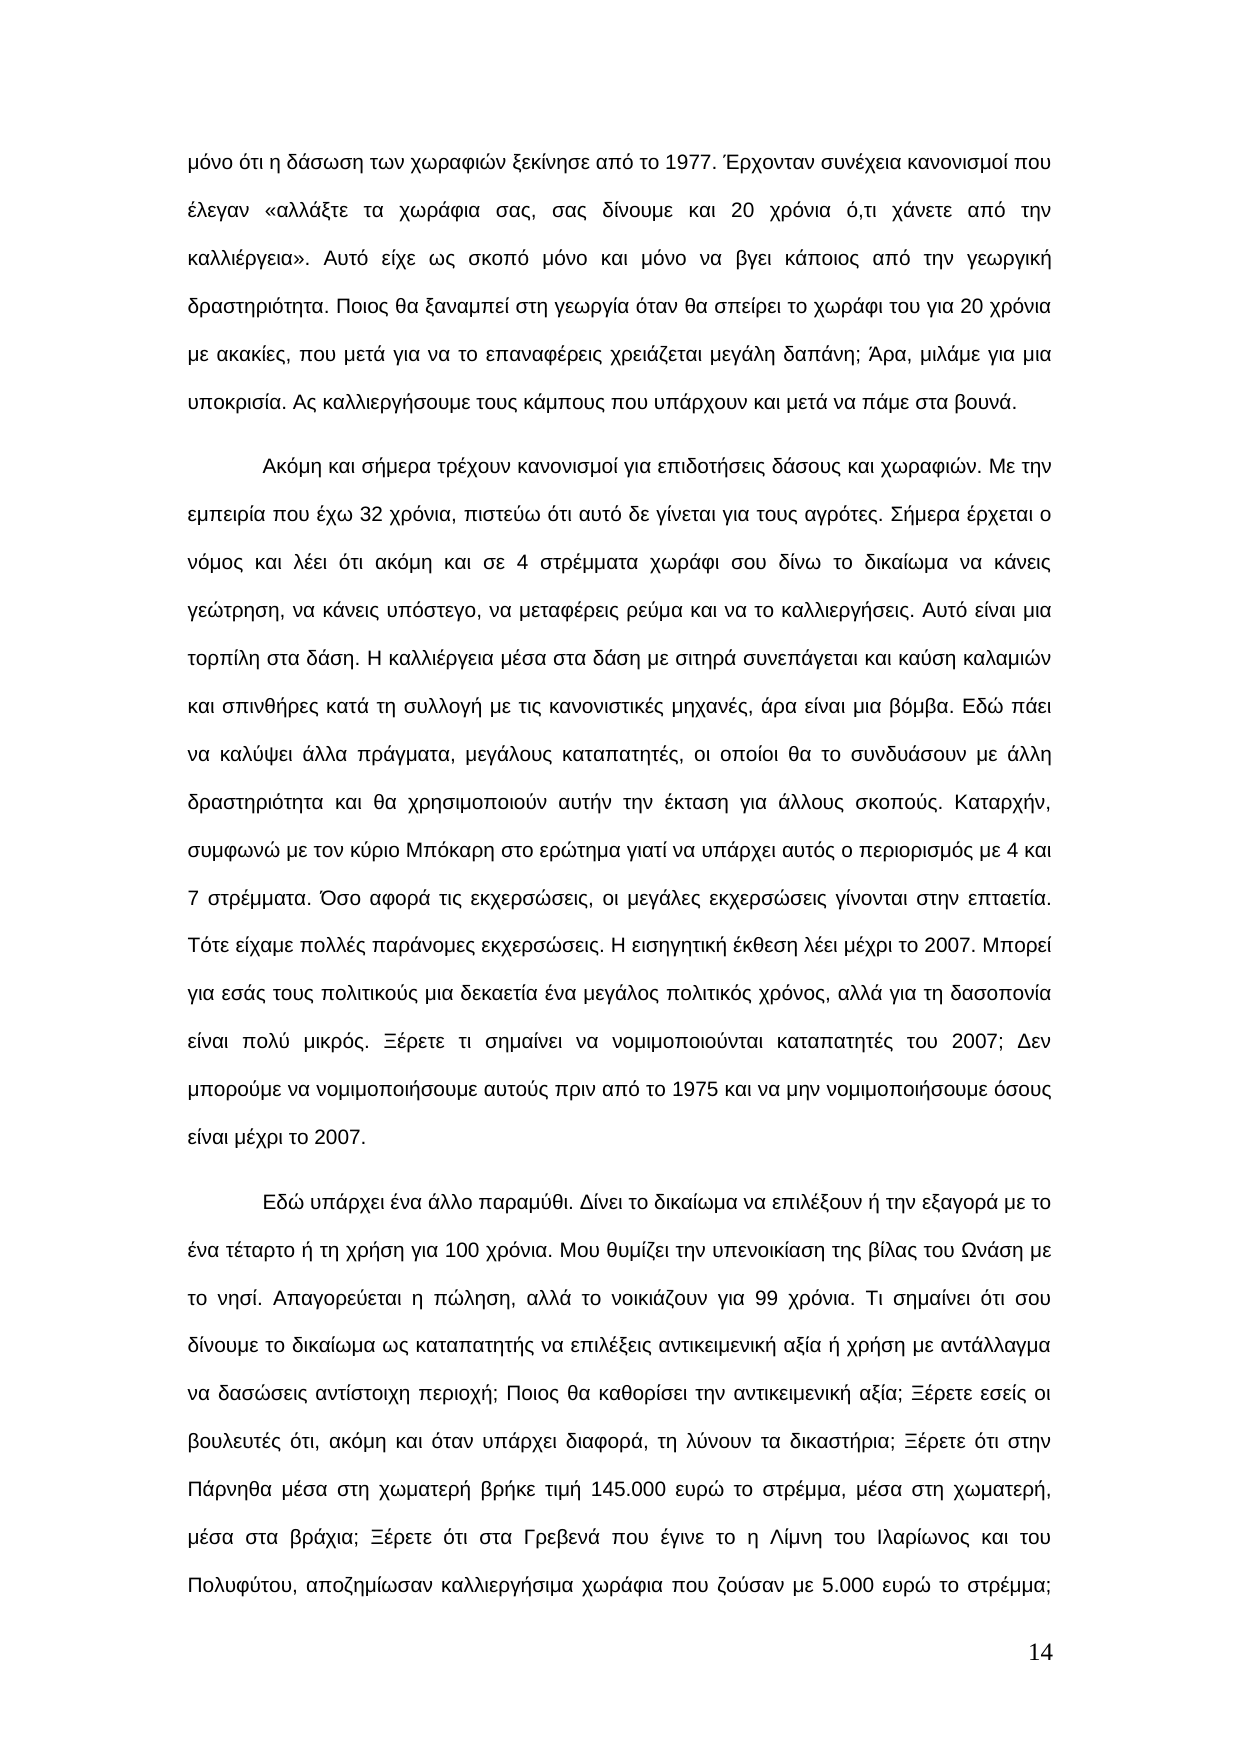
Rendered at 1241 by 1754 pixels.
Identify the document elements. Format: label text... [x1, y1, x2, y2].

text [187, 150, 1053, 413]
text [187, 1189, 1053, 1597]
text Ακόμη και σήμερα τρέχουν κανονισμοί για επιδοτήσεις δάσους και χωραφιών. Με την εμπειρία που έχω 32 χρόνια, πιστεύω ότι αυτό δε γίνεται για τους αγρότες. Σήμερα έρχεται ο νόμος και λέει ότι ακόμη και σε 4 στρέμματα χωράφι σου δίνω το δικαίωμα να κάνεις γεώτρηση, να κάνεις υπόστεγο, να μεταφέρεις ρεύμα και να το καλλιεργήσεις. Αυτό είναι μια τορπίλη στα δάση. Η καλλιέργεια μέσα στα δάση με σιτηρά συνεπάγεται και καύση καλαμιών και σπινθήρες κατά τη συλλογή με τις κανονιστικές μηχανές, άρα είναι μια βόμβα. Εδώ πάει να καλύψει άλλα πράγματα, μεγάλους καταπατητές, οι οποίοι θα το συνδυάσουν με άλλη δραστηριότητα και θα χρησιμοποιούν αυτήν την έκταση για άλλους σκοπούς. Καταρχήν, συμφωνώ με τον κύριο Μπόκαρη στο ερώτημα γιατί να υπάρχει αυτός ο περιορισμός με 4 και 7 στρέμματα. Όσο αφορά τις εκχερσώσεις, οι μεγάλες εκχερσώσεις γίνονται στην επταετία. Τότε είχαμε πολλές παράνομες εκχερσώσεις. Η εισηγητική έκθεση λέει μέχρι το 2007. Μπορεί για εσάς τους πολιτικούς μια δεκαετία ένα μεγάλος πολιτικός χρόνος, αλλά για τη δασοπονία είναι πολύ μικρός. Ξέρετε τι σημαίνει να νομιμοποιούνται καταπατητές του 2007; Δεν μπορούμε να νομιμοποιήσουμε αυτούς πριν από το 1975 και να μην νομιμοποιήσουμε όσους είναι μέχρι το 2007. [187, 454, 1053, 1149]
